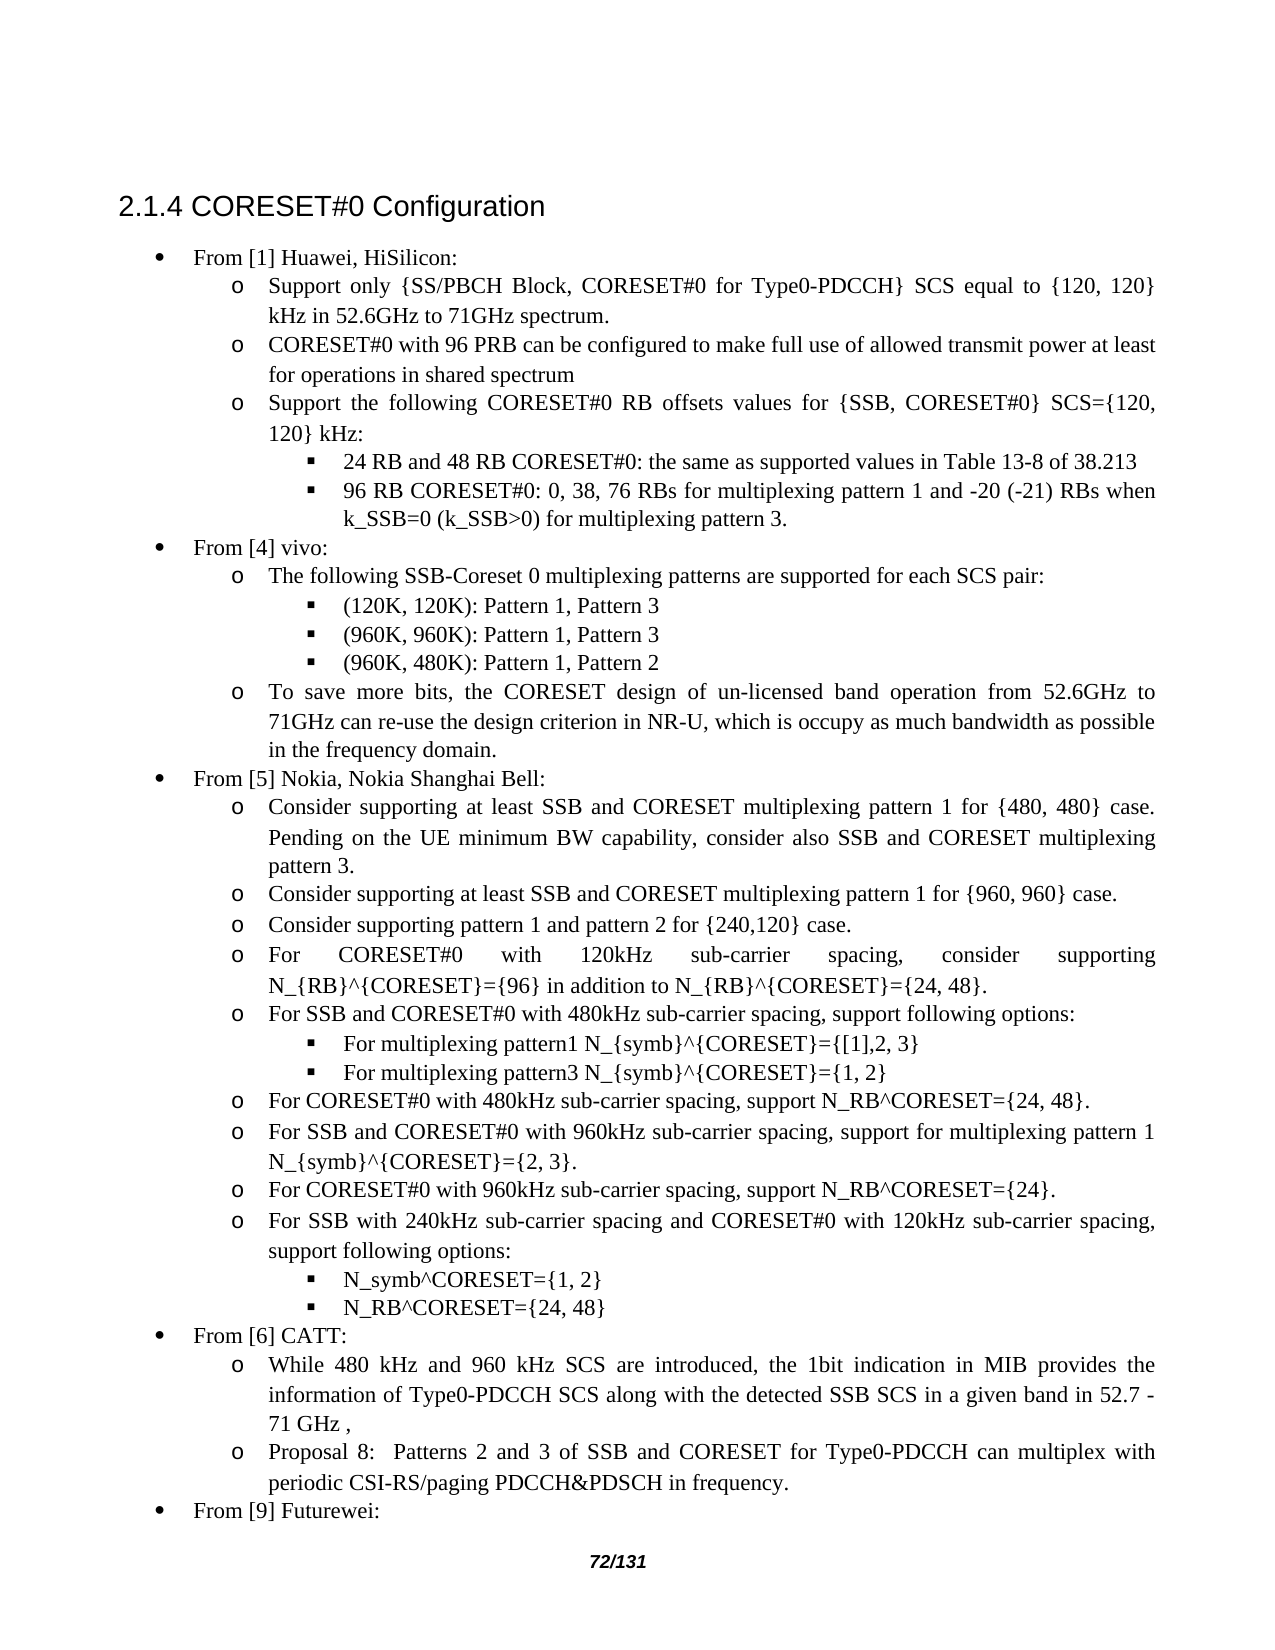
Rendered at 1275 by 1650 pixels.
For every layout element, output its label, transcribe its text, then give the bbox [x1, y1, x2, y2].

list For multiplexing pattern1 N_{symb}^{CORESET}={[1],2, 3} [306, 1031, 1157, 1057]
list For CORESET#0 with 960kHz sub-carrier spacing, support N_RB^CORESET={24}. [231, 1177, 1157, 1205]
list For SSB and CORESET#0 with 480kHz sub-carrier spacing, support following options: [231, 1000, 1157, 1028]
list Consider supporting at least SSB and CORESET multiplexing pattern 1 for {960, 960} case. [231, 881, 1157, 909]
list N_RB^CORESET={24, 48} [306, 1294, 1157, 1321]
list (960K, 480K): Pattern 1, Pattern 2 [306, 649, 1157, 676]
list From [4] vivo: [156, 533, 1157, 560]
list (960K, 960K): Pattern 1, Pattern 3 [306, 621, 1157, 647]
list To save more bits, the CORESET design of un-licensed band operation from 52.6GHz to 71GHz can re-use the design criterion in NR-U, which is occupy as much bandwidth as possible in the frequency domain. [231, 678, 1157, 763]
list 24 RB and 48 RB CORESET#0: the same as supported values in Table 13-8 of 38.213 [306, 448, 1157, 474]
list For CORESET#0 with 120kHz sub-carrier spacing, consider supporting N_{RB}^{CORESET}={96} in addition to N_{RB}^{CORESET}={24, 48}. [231, 941, 1157, 998]
list Consider supporting pattern 1 and pattern 2 for {240,120} case. [231, 911, 1157, 939]
list For SSB and CORESET#0 with 960kHz sub-carrier spacing, support for multiplexing pattern 1 N_{symb}^{CORESET}={2, 3}. [231, 1118, 1157, 1174]
list From [6] CATT: [156, 1323, 1157, 1349]
subtitle 2.1.4 CORESET#0 Configuration [118, 189, 1157, 222]
list For CORESET#0 with 480kHz sub-carrier spacing, support N_RB^CORESET={24, 48}. [231, 1087, 1157, 1116]
list From [9] Futurewei: [156, 1497, 1157, 1523]
list Support the following CORESET#0 RB offsets values for {SSB, CORESET#0} SCS={120, 120} kHz: [231, 389, 1157, 446]
list Consider supporting at least SSB and CORESET multiplexing pattern 1 for {480, 480} case. Pending on the UE minimum BW capability, consider also SSB and CORESET multiplexing pattern 3. [231, 793, 1157, 878]
list From [5] Nokia, Nokia Shanghai Bell: [156, 765, 1157, 791]
list N_symb^CORESET={1, 2} [306, 1266, 1157, 1292]
list 96 RB CORESET#0: 0, 38, 76 RBs for multiplexing pattern 1 and -20 (-21) RBs when k_SSB=0 (k_SSB>0) for multiplexing pattern 3. [306, 477, 1157, 531]
list CORESET#0 with 96 PRB can be configured to make full use of allowed transmit power at least for operations in shared spectrum [231, 331, 1157, 387]
list For SSB with 240kHz sub-carrier spacing and CORESET#0 with 120kHz sub-carrier spacing, support following options: [231, 1207, 1157, 1264]
list (120K, 120K): Pattern 1, Pattern 3 [306, 592, 1157, 619]
list Proposal 8: Patterns 2 and 3 of SSB and CORESET for Type0-PDCCH can multiplex with periodic CSI-RS/paging PDCCH&PDSCH in frequency. [231, 1438, 1157, 1495]
list Support only {SS/PBCH Block, CORESET#0 for Type0-PDCCH} SCS equal to {120, 120} kHz in 52.6GHz to 71GHz spectrum. [231, 272, 1157, 329]
list From [1] Huawei, HiSilicon: [156, 243, 1157, 270]
list For multiplexing pattern3 N_{symb}^{CORESET}={1, 2} [306, 1059, 1157, 1085]
list While 480 kHz and 960 kHz SCS are introduced, the 1bit indication in MIB provides the information of Type0-PDCCH SCS along with the detected SSB SCS in a given band in 52.7 -71 GHz , [231, 1351, 1157, 1436]
list The following SSB-Coreset 0 multiplexing patterns are supported for each SCS pair: [231, 562, 1157, 590]
